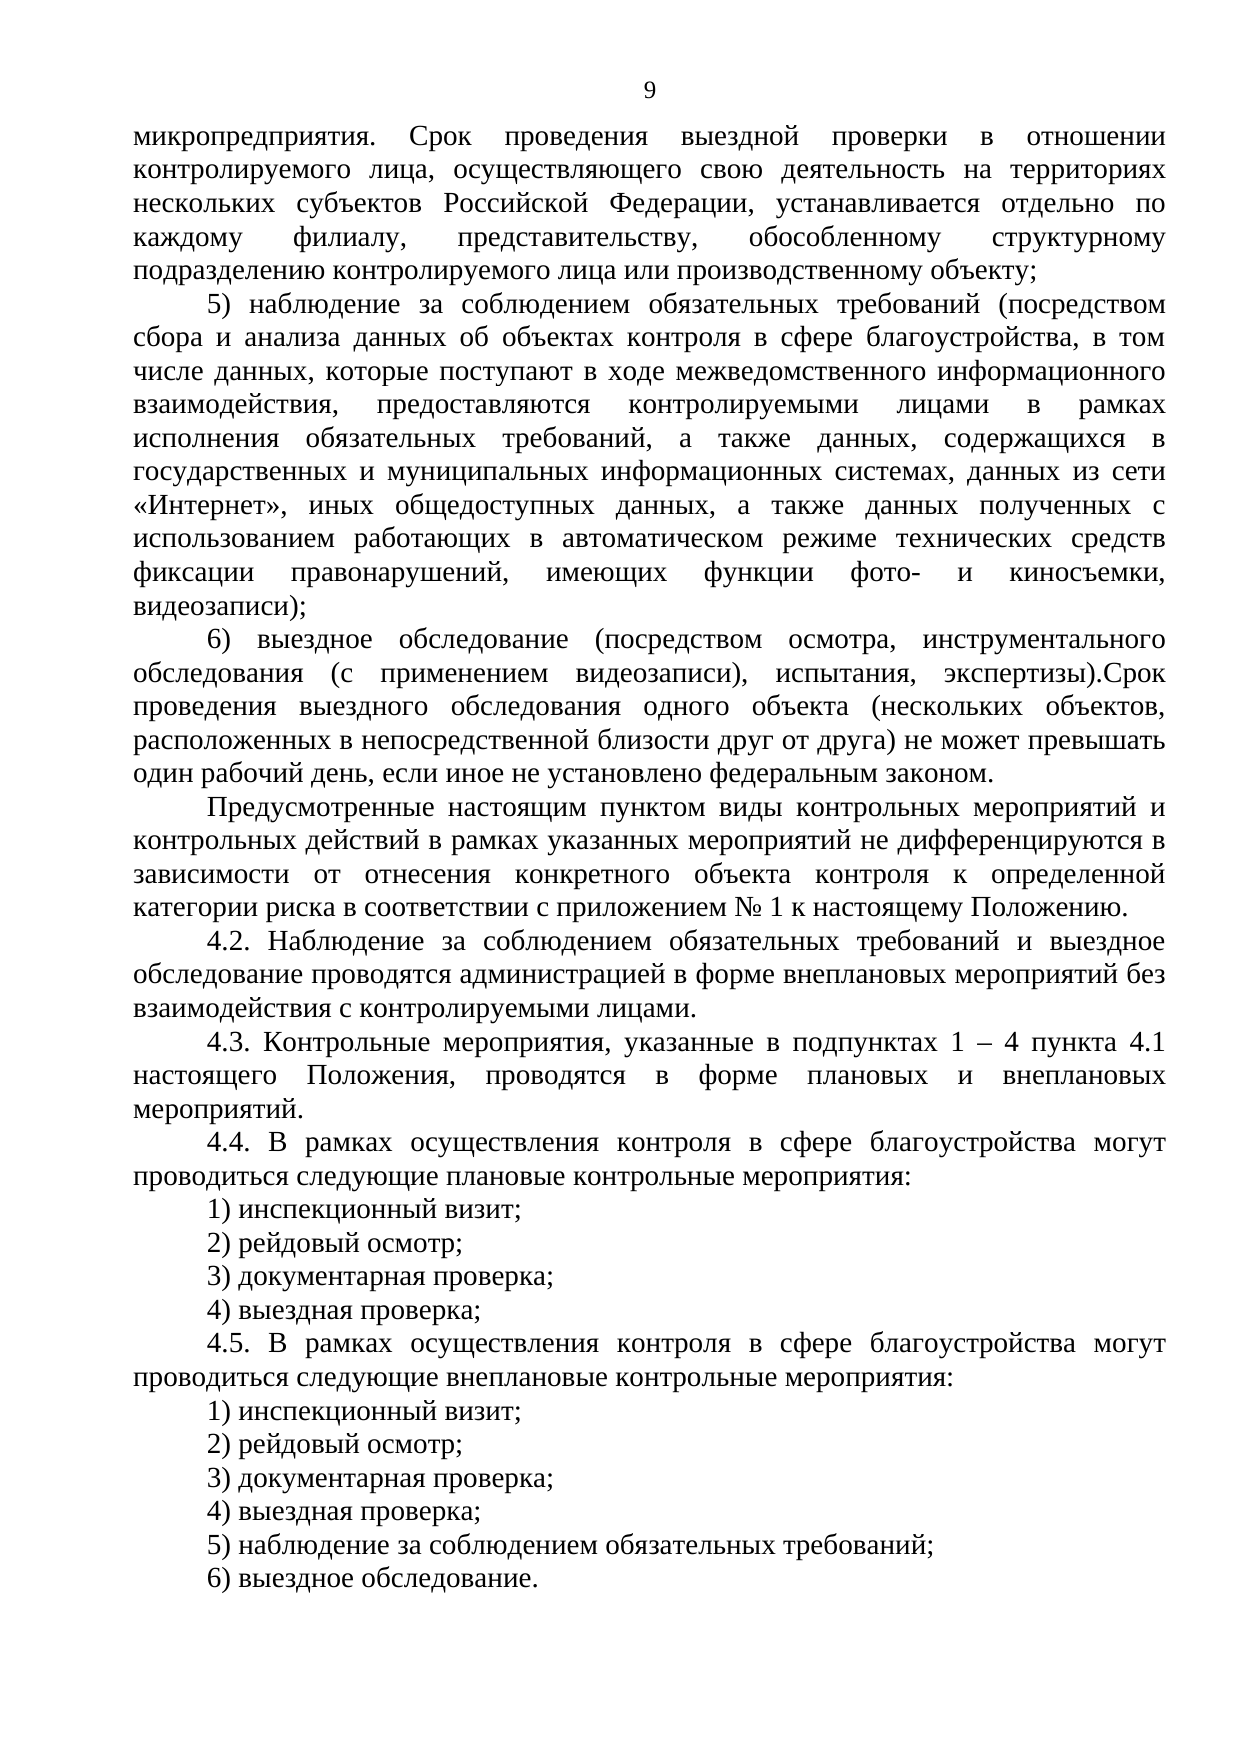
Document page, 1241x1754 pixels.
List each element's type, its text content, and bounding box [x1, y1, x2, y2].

text 2) рейдовый осмотр; [133, 1426, 1167, 1460]
text 4.2. Наблюдение за соблюдением обязательных требований и выездное обследование проводятся администрацией в форме внеплановых мероприятий без взаимодействия с контролируемыми лицами. [133, 923, 1167, 1024]
text 3) документарная проверка; [133, 1258, 1167, 1292]
text 6) выездное обследование (посредством осмотра, инструментального обследования (с применением видеозаписи), испытания, экспертизы).Срок проведения выездного обследования одного объекта (нескольких объектов, расположенных в непосредственной близости друг от друга) не может превышать один рабочий день, если иное не установлено федеральным законом. [133, 621, 1167, 789]
text 4) выездная проверка; [133, 1493, 1167, 1527]
text 5) наблюдение за соблюдением обязательных требований (посредством сбора и анализа данных об объектах контроля в сфере благоустройства, в том числе данных, которые поступают в ходе межведомственного информационного взаимодействия, предоставляются контролируемыми лицами в рамках исполнения обязательных требований, а также данных, содержащихся в государственных и муниципальных информационных системах, данных из сети «Интернет», иных общедоступных данных, а также данных полученных с использованием работающих в автоматическом режиме технических средств фиксации правонарушений, имеющих функции фото- и киносъемки, видеозаписи); [133, 286, 1167, 420]
text 1) инспекционный визит; [133, 1191, 1167, 1225]
text 2) рейдовый осмотр; [133, 1225, 1167, 1258]
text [133, 118, 1167, 286]
text 4.4. В рамках осуществления контроля в сфере благоустройства могут проводиться следующие плановые контрольные мероприятия: [133, 1124, 1167, 1191]
text 3) документарная проверка; [133, 1460, 1167, 1493]
text 1) инспекционный визит; [133, 1393, 1167, 1426]
text Предусмотренные настоящим пунктом виды контрольных мероприятий и контрольных действий в рамках указанных мероприятий не дифференцируются в зависимости от отнесения конкретного объекта контроля к определенной категории риска в соответствии с приложением № 1 к настоящему Положению. [133, 789, 1167, 923]
text 5) наблюдение за соблюдением обязательных требований; [133, 1527, 1167, 1560]
text 6) выездное обследование. [133, 1560, 1167, 1594]
text 4.5. В рамках осуществления контроля в сфере благоустройства могут проводиться следующие внеплановые контрольные мероприятия: [133, 1326, 1167, 1393]
text 4) выездная проверка; [133, 1292, 1167, 1326]
text 4.3. Контрольные мероприятия, указанные в подпунктах 1 – 4 пункта 4.1 настоящего Положения, проводятся в форме плановых и внеплановых мероприятий. [133, 1024, 1167, 1124]
